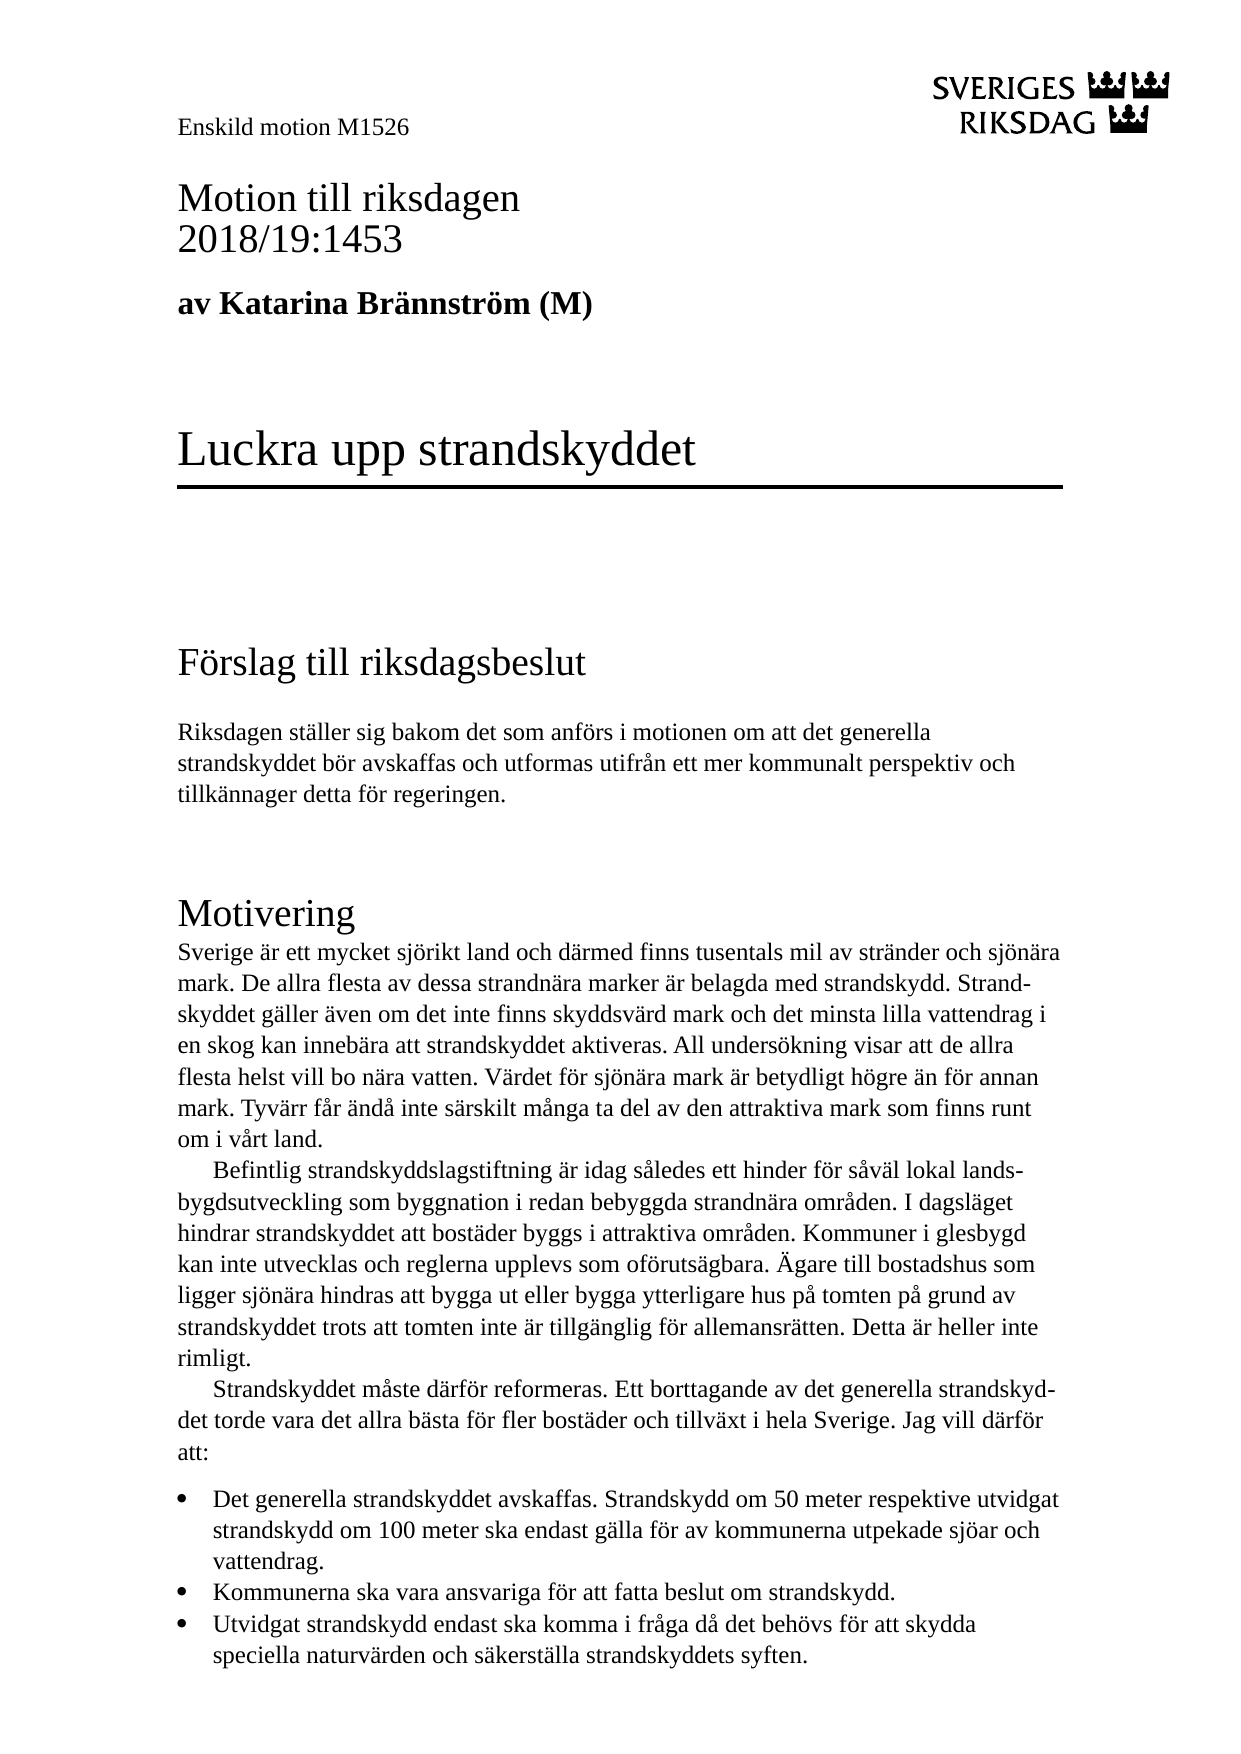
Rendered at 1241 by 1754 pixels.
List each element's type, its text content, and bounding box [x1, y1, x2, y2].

text Befintlig strandskyddslagstiftning är idag således ett hinder för såväl lokal landsbygdsutveckling som byggnation i redan bebyggda strandnära områden. I dagsläget hindrar strandskyddet att bostäder byggs i attraktiva områden. Kommuner i glesbygd kan inte utvecklas och reglerna upplevs som oförutsägbara. Ägare till bostadshus som ligger sjönära hindras att bygga ut eller bygga ytterligare hus på tomten på grund av strandskyddet trots att tomten inte är tillgänglig för allemansrätten. Detta är heller inte rimligt. [177, 1153, 1063, 1372]
list Det generella strandskyddet avskaffas. Strandskydd om 50 meter respektive utvidgat strandskydd om 100 meter ska endast gälla för av kommunerna utpekade sjöar och vattendrag. [177, 1481, 1063, 1575]
text Sverige är ett mycket sjörikt land och därmed finns tusentals mil av stränder och sjönära mark. De allra flesta av dessa strandnära marker är belagda med strandskydd. Strandskyddet gäller även om det inte finns skyddsvärd mark och det minsta lilla vattendrag i en skog kan innebära att strandskyddet aktiveras. All undersökning visar att de allra flesta helst vill bo nära vatten. Värdet för sjönära mark är betydligt högre än för annan mark. Tyvärr får ändå inte särskilt många ta del av den attraktiva mark som finns runt om i vårt land. [177, 934, 1063, 1153]
list Kommunerna ska vara ansvariga för att fatta beslut om strandskydd. [177, 1575, 1063, 1606]
list Utvidgat strandskydd endast ska komma i fråga då det behövs för att skydda speciella naturvärden och säkerställa strandskyddets syften. [177, 1606, 1063, 1669]
text Strandskyddet måste därför reformeras. Ett borttagande av det generella strandskyddet torde vara det allra bästa för fler bostäder och tillväxt i hela Sverige. Jag vill därför att: [177, 1372, 1063, 1466]
